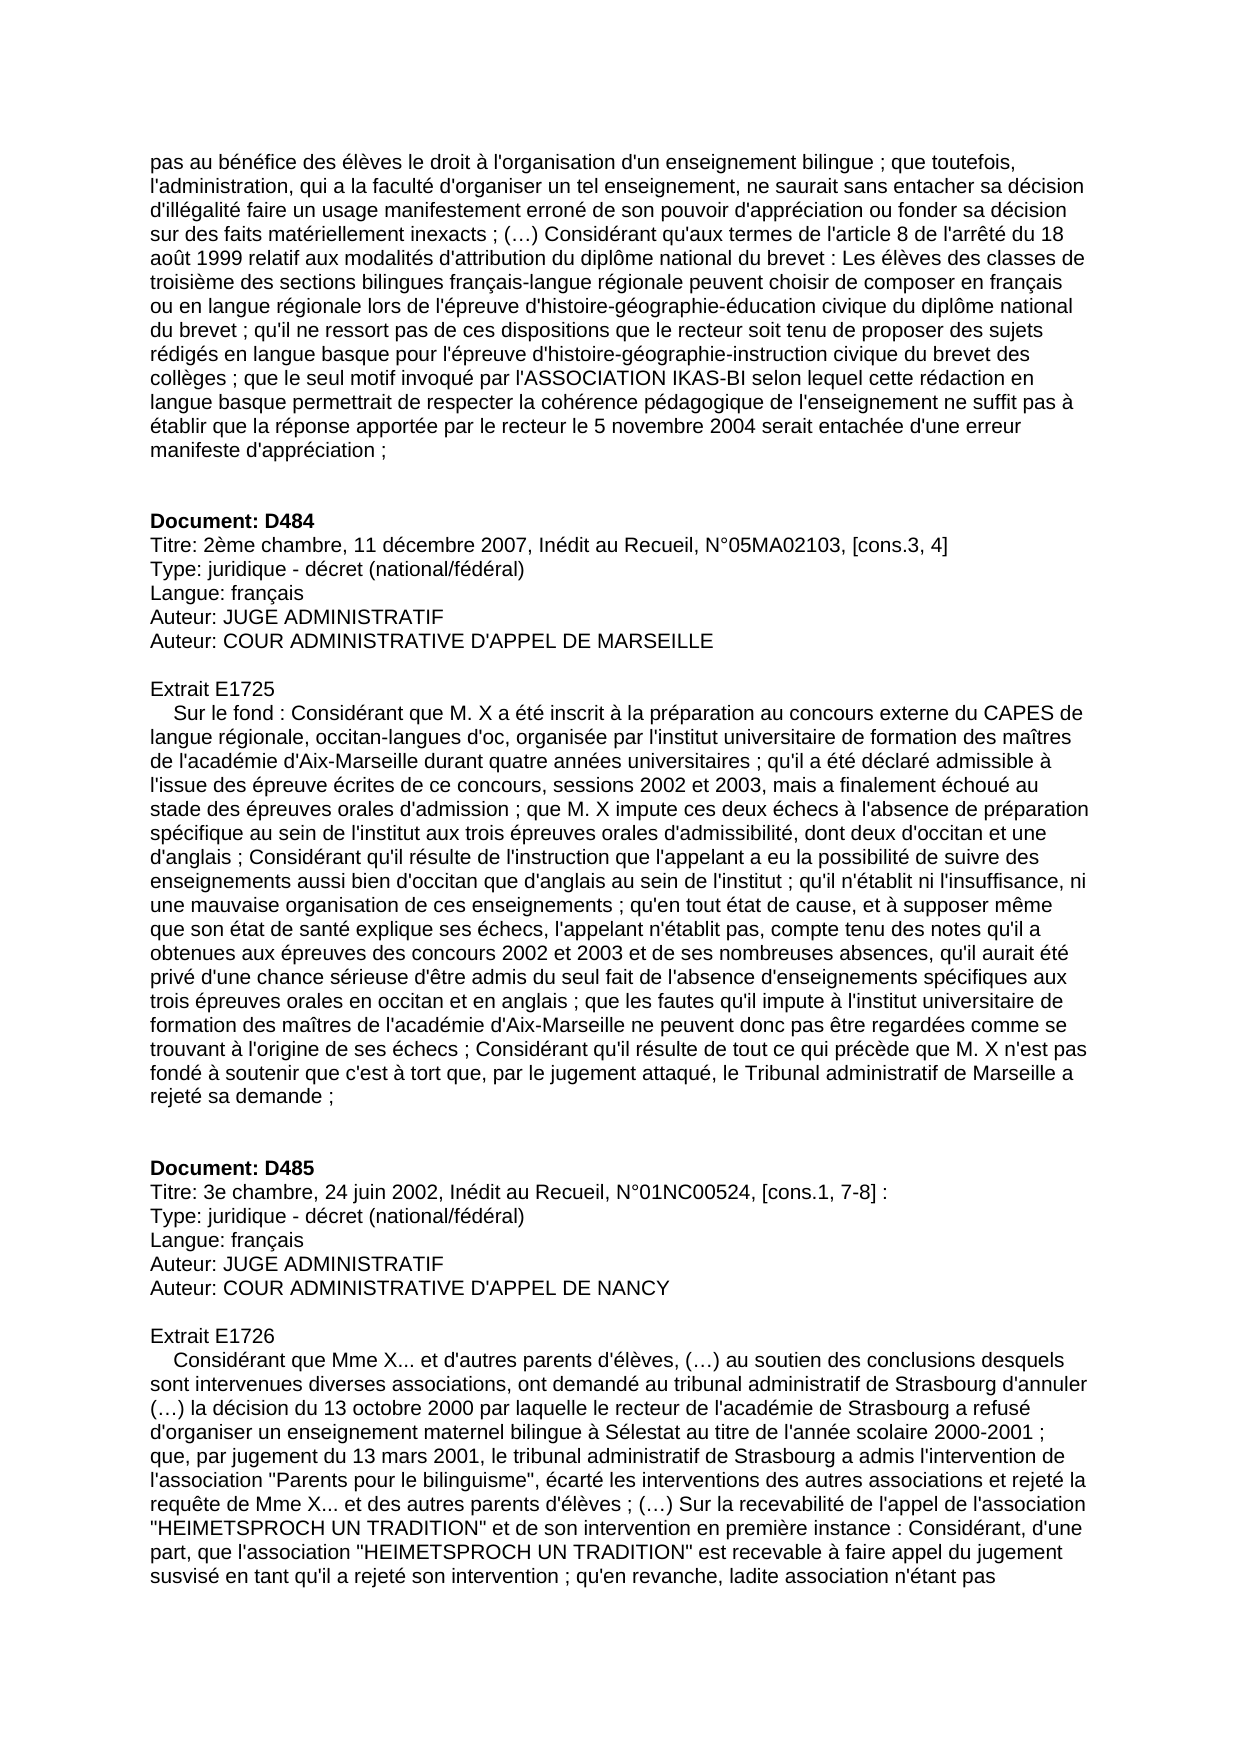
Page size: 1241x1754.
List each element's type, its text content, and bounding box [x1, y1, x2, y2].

text Type: juridique - décret (national/fédéral) [150, 1204, 1090, 1228]
text Langue: français [150, 581, 1090, 605]
text Titre: 2ème chambre, 11 décembre 2007, Inédit au Recueil, N°05MA02103, [cons.3, 4] [150, 533, 1090, 557]
text Langue: français [150, 1228, 1090, 1252]
text Extrait E1725 [150, 677, 1090, 701]
text Auteur: JUGE ADMINISTRATIF [150, 1252, 1090, 1276]
text Sur le fond : Considérant que M. X a été inscrit à la préparation au concours externe du CAPES de langue régionale, occitan-langues d'oc, organisée par l'institut universitaire de formation des maîtres de l'académie d'Aix-Marseille durant quatre années universitaires ; qu'il a été déclaré admissible à l'issue des épreuve écrites de ce concours, sessions 2002 et 2003, mais a finalement échoué au stade des épreuves orales d'admission ; que M. X impute ces deux échecs à l'absence de préparation spécifique au sein de l'institut aux trois épreuves orales d'admissibilité, dont deux d'occitan et une d'anglais ; Considérant qu'il résulte de l'instruction que l'appelant a eu la possibilité de suivre des enseignements aussi bien d'occitan que d'anglais au sein de l'institut ; qu'il n'établit ni l'insuffisance, ni une mauvaise organisation de ces enseignements ; qu'en tout état de cause, et à supposer même que son état de santé explique ses échecs, l'appelant n'établit pas, compte tenu des notes qu'il a obtenues aux épreuves des concours 2002 et 2003 et de ses nombreuses absences, qu'il aurait été privé d'une chance sérieuse d'être admis du seul fait de l'absence d'enseignements spécifiques aux trois épreuves orales en occitan et en anglais ; que les fautes qu'il impute à l'institut universitaire de formation des maîtres de l'académie d'Aix-Marseille ne peuvent donc pas être regardées comme se trouvant à l'origine de ses échecs ; Considérant qu'il résulte de tout ce qui précède que M. X n'est pas fondé à soutenir que c'est à tort que, par le jugement attaqué, le Tribunal administratif de Marseille a rejeté sa demande ; [150, 701, 1090, 1108]
text Auteur: JUGE ADMINISTRATIF [150, 605, 1090, 629]
text Titre: 3e chambre, 24 juin 2002, Inédit au Recueil, N°01NC00524, [cons.1, 7-8] : [150, 1180, 1090, 1204]
text Type: juridique - décret (national/fédéral) [150, 557, 1090, 581]
text Auteur: COUR ADMINISTRATIVE D'APPEL DE NANCY [150, 1276, 1090, 1300]
text Auteur: COUR ADMINISTRATIVE D'APPEL DE MARSEILLE [150, 629, 1090, 653]
text Document: D484 [150, 509, 1090, 533]
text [150, 1348, 1090, 1587]
text Document: D485 [150, 1156, 1090, 1180]
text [150, 150, 1090, 461]
text Extrait E1726 [150, 1324, 1090, 1348]
